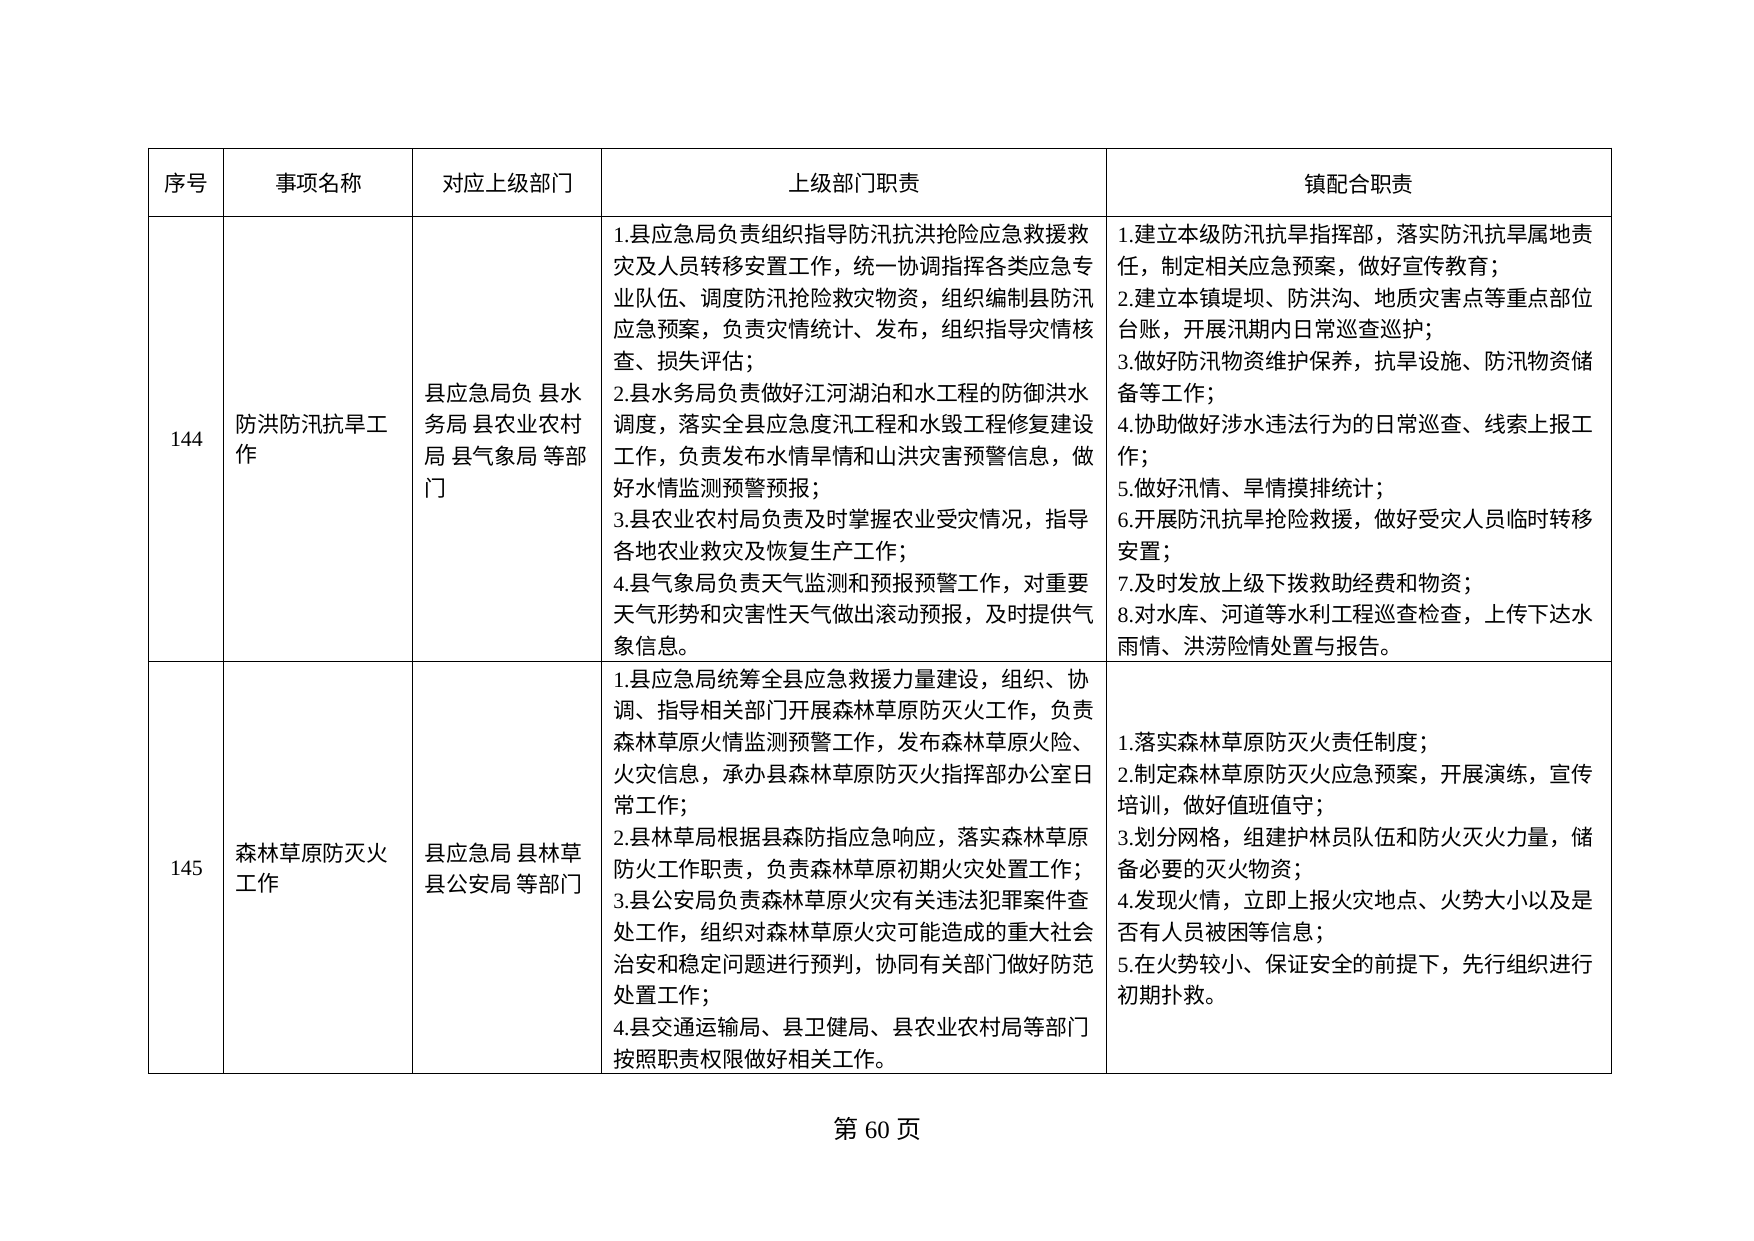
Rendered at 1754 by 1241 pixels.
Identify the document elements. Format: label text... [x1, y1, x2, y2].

table_cell 1.落实森林草原防灭火责任制度； 2.制定森林草原防灭火应急预案，开展演练，宣传培训，做好值班值守； 3.划分网格，组建护林员队伍和防火灭火力量，储备必要的灭火物资； 4.发现火情，立即上报火灾地点、火势大小以及是否有人员被困等信息； 5.在火势较小、保证安全的前提下，先行组织进行初期扑救。 [1107, 662, 1611, 1073]
table_cell 145 [149, 662, 223, 1073]
table_header 镇配合职责 [1107, 149, 1611, 216]
table_header 序号 [149, 149, 223, 216]
table_header 事项名称 [224, 149, 412, 216]
table_header 对应上级部门 [413, 149, 601, 216]
table_cell 森林草原防灭火工作 [224, 662, 412, 1073]
table_cell 县应急局负 县水务局 县农业农村局 县气象局 等部门 [413, 217, 601, 661]
table_cell 县应急局 县林草 县公安局 等部门 [413, 662, 601, 1073]
table_cell 防洪防汛抗旱工作 [224, 217, 412, 661]
table_header 上级部门职责 [602, 149, 1106, 216]
table_cell 1.县应急局统筹全县应急救援力量建设，组织、协调、指导相关部门开展森林草原防灭火工作，负责森林草原火情监测预警工作，发布森林草原火险、火灾信息，承办县森林草原防灭火指挥部办公室日常工作； 2.县林草局根据县森防指应急响应，落实森林草原防火工作职责，负责森林草原初期火灾处置工作； 3.县公安局负责森林草原火灾有关违法犯罪案件查处工作，组织对森林草原火灾可能造成的重大社会治安和稳定问题进行预判，协同有关部门做好防范处置工作； 4.县交通运输局、县卫健局、县农业农村局等部门按照职责权限做好相关工作。 [602, 662, 1106, 1073]
table_cell 1.建立本级防汛抗旱指挥部，落实防汛抗旱属地责任，制定相关应急预案，做好宣传教育； 2.建立本镇堤坝、防洪沟、地质灾害点等重点部位台账，开展汛期内日常巡查巡护； 3.做好防汛物资维护保养，抗旱设施、防汛物资储备等工作； 4.协助做好涉水违法行为的日常巡查、线索上报工作； 5.做好汛情、旱情摸排统计； 6.开展防汛抗旱抢险救援，做好受灾人员临时转移安置； 7.及时发放上级下拨救助经费和物资； 8.对水库、河道等水利工程巡查检查，上传下达水雨情、洪涝险情处置与报告。 [1107, 217, 1611, 661]
table_cell 1.县应急局负责组织指导防汛抗洪抢险应急救援救灾及人员转移安置工作，统一协调指挥各类应急专业队伍、调度防汛抢险救灾物资，组织编制县防汛应急预案，负责灾情统计、发布，组织指导灾情核查、损失评估； 2.县水务局负责做好江河湖泊和水工程的防御洪水调度，落实全县应急度汛工程和水毁工程修复建设工作，负责发布水情旱情和山洪灾害预警信息，做好水情监测预警预报； 3.县农业农村局负责及时掌握农业受灾情况，指导各地农业救灾及恢复生产工作； 4.县气象局负责天气监测和预报预警工作，对重要天气形势和灾害性天气做出滚动预报，及时提供气象信息。 [602, 217, 1106, 661]
table_cell 144 [149, 217, 223, 661]
